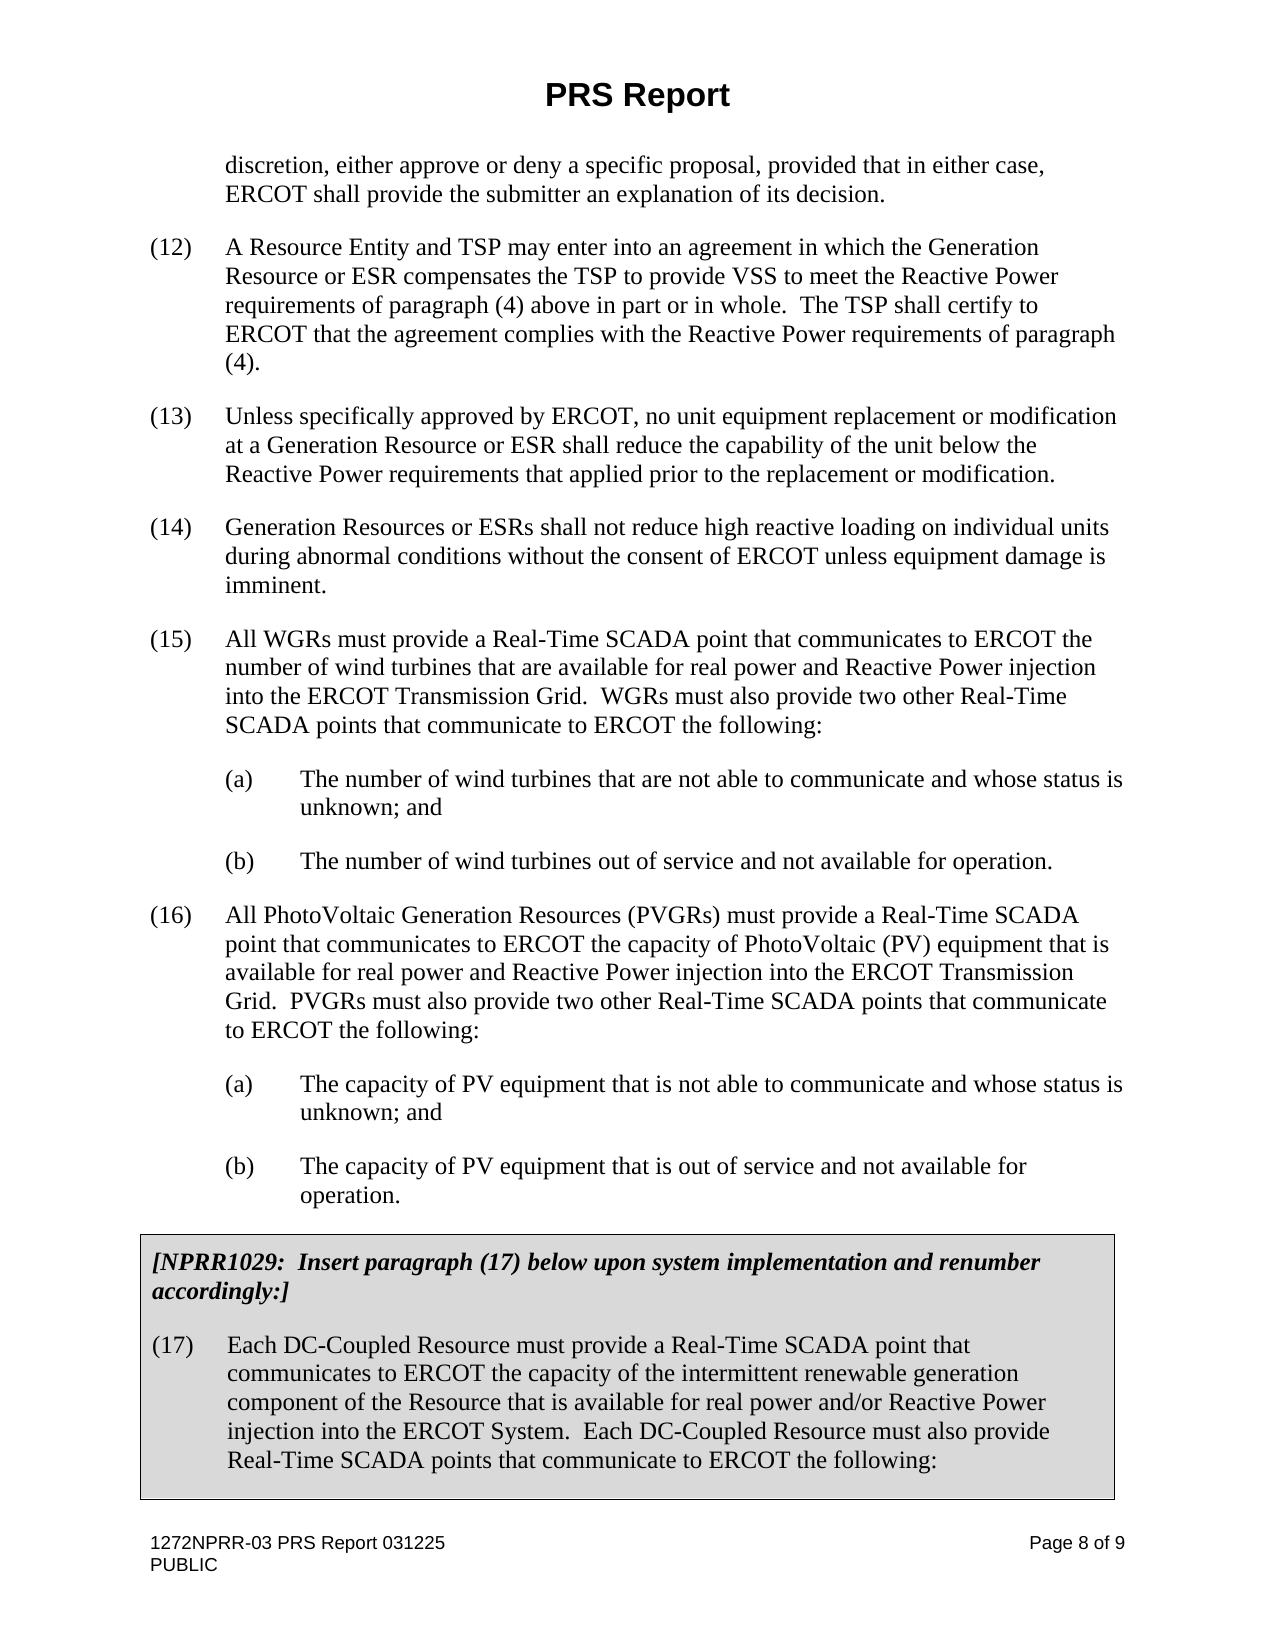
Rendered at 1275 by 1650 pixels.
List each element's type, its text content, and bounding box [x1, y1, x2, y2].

list (b) The number of wind turbines out of service and not available for operation. [225, 846, 1125, 875]
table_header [141, 1235, 1114, 1498]
text (13) Unless specifically approved by ERCOT, no unit equipment replacement or modification at a Generation Resource or ESR shall reduce the capability of the unit below the Reactive Power requirements that applied prior to the replacement or modification. [150, 401, 1125, 487]
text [150, 150, 1125, 207]
list (15) All WGRs must provide a Real-Time SCADA point that communicates to ERCOT the number of wind turbines that are available for real power and Reactive Power injection into the ERCOT Transmission Grid. WGRs must also provide two other Real-Time SCADA points that communicate to ERCOT the following: [150, 624, 1125, 739]
text (12) A Resource Entity and TSP may enter into an agreement in which the Generation Resource or ESR compensates the TSP to provide VSS to meet the Reactive Power requirements of paragraph (4) above in part or in whole. The TSP shall certify to ERCOT that the agreement complies with the Reactive Power requirements of paragraph (4). [150, 232, 1125, 376]
list (b) The capacity of PV equipment that is out of service and not available for operation. [225, 1151, 1125, 1209]
text (a) The capacity of PV equipment that is not able to communicate and whose status is unknown; and [225, 1069, 1125, 1126]
list (a) The number of wind turbines that are not able to communicate and whose status is unknown; and [225, 764, 1125, 821]
text (14) Generation Resources or ESRs shall not reduce high reactive loading on individual units during abnormal conditions without the consent of ERCOT unless equipment damage is imminent. [150, 512, 1125, 599]
text (16) All PhotoVoltaic Generation Resources (PVGRs) must provide a Real-Time SCADA point that communicates to ERCOT the capacity of PhotoVoltaic (PV) equipment that is available for real power and Reactive Power injection into the ERCOT Transmission Grid. PVGRs must also provide two other Real-Time SCADA points that communicate to ERCOT the following: [150, 900, 1125, 1044]
